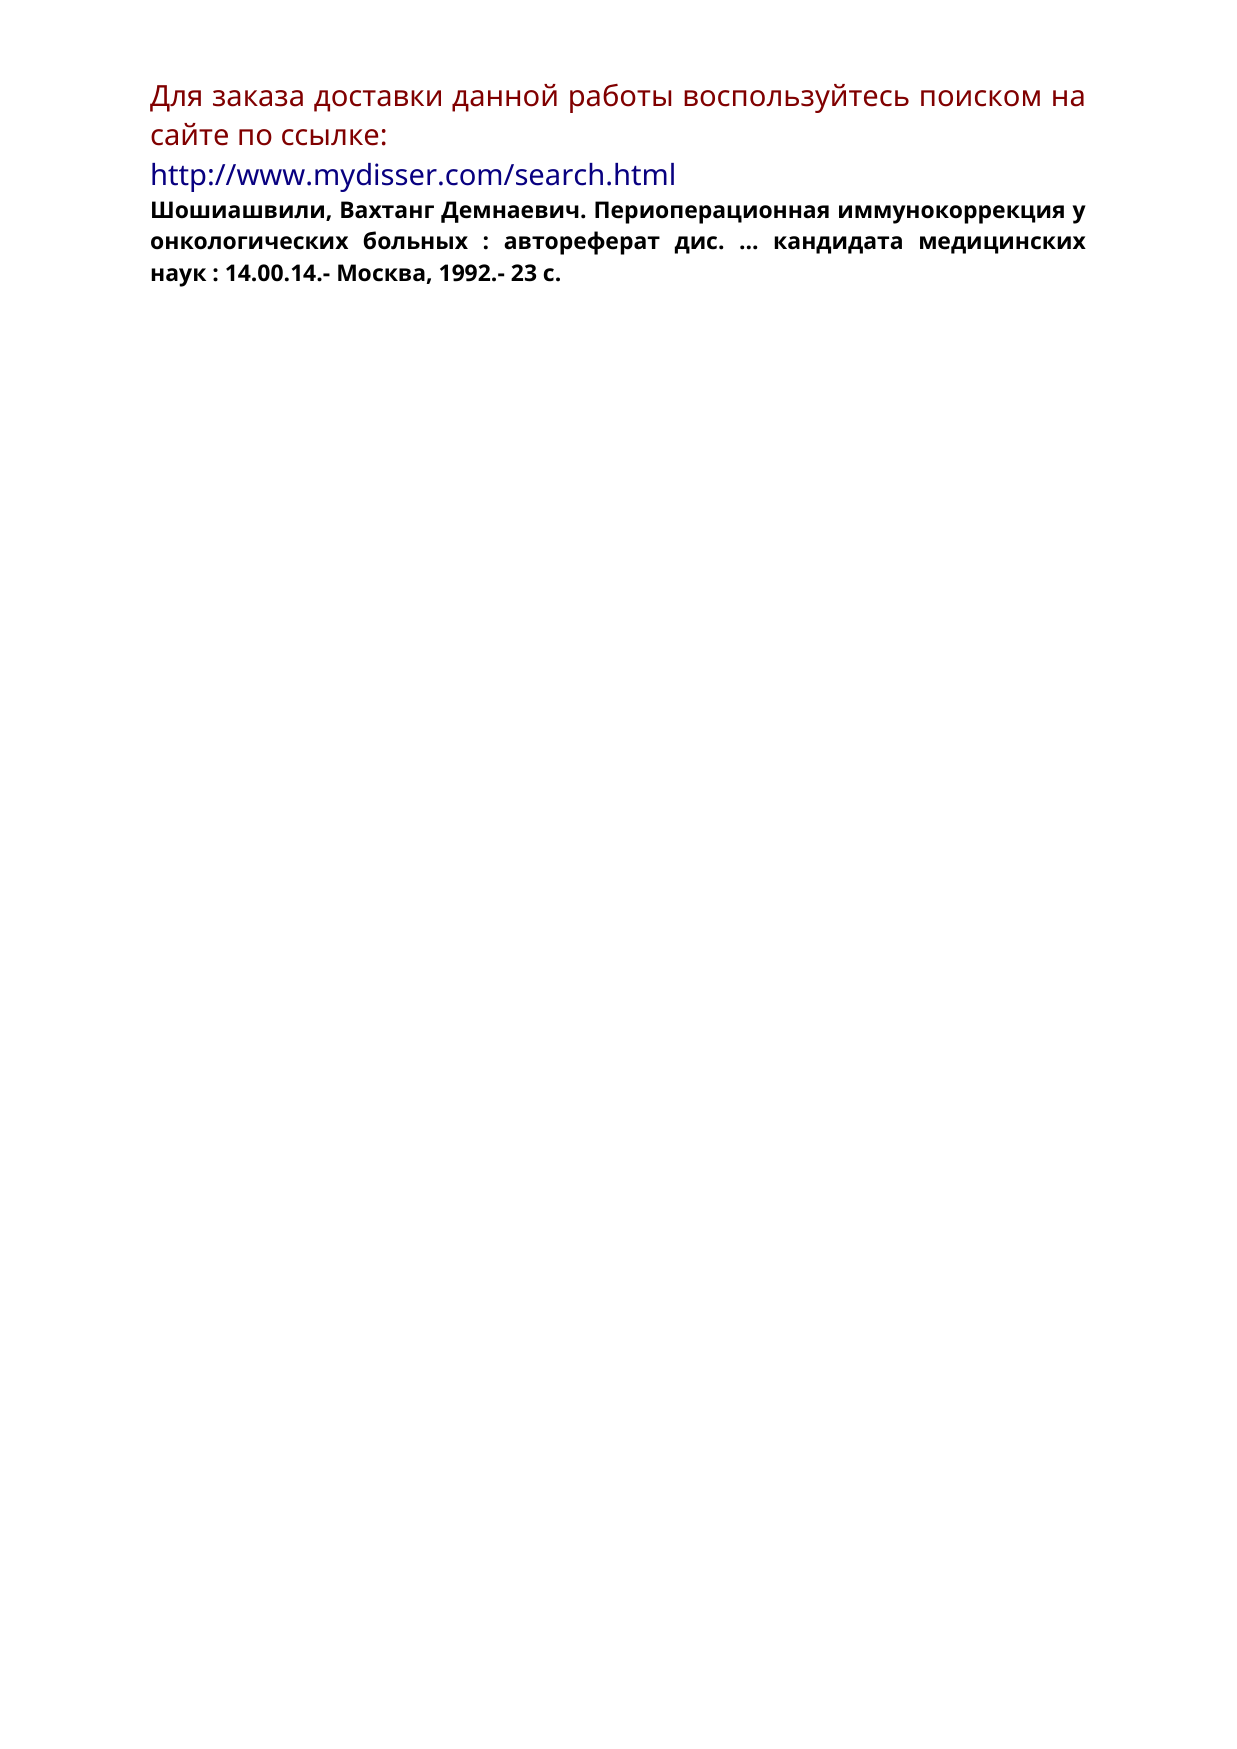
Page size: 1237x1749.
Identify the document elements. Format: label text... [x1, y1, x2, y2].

text Шошиашвили, Вахтанг Демнаевич. Периоперационная иммунокоррекция у онкологических больных : автореферат дис. ... кандидата медицинских наук : 14.00.14.- Москва, 1992.- 23 с. [150, 194, 1086, 288]
